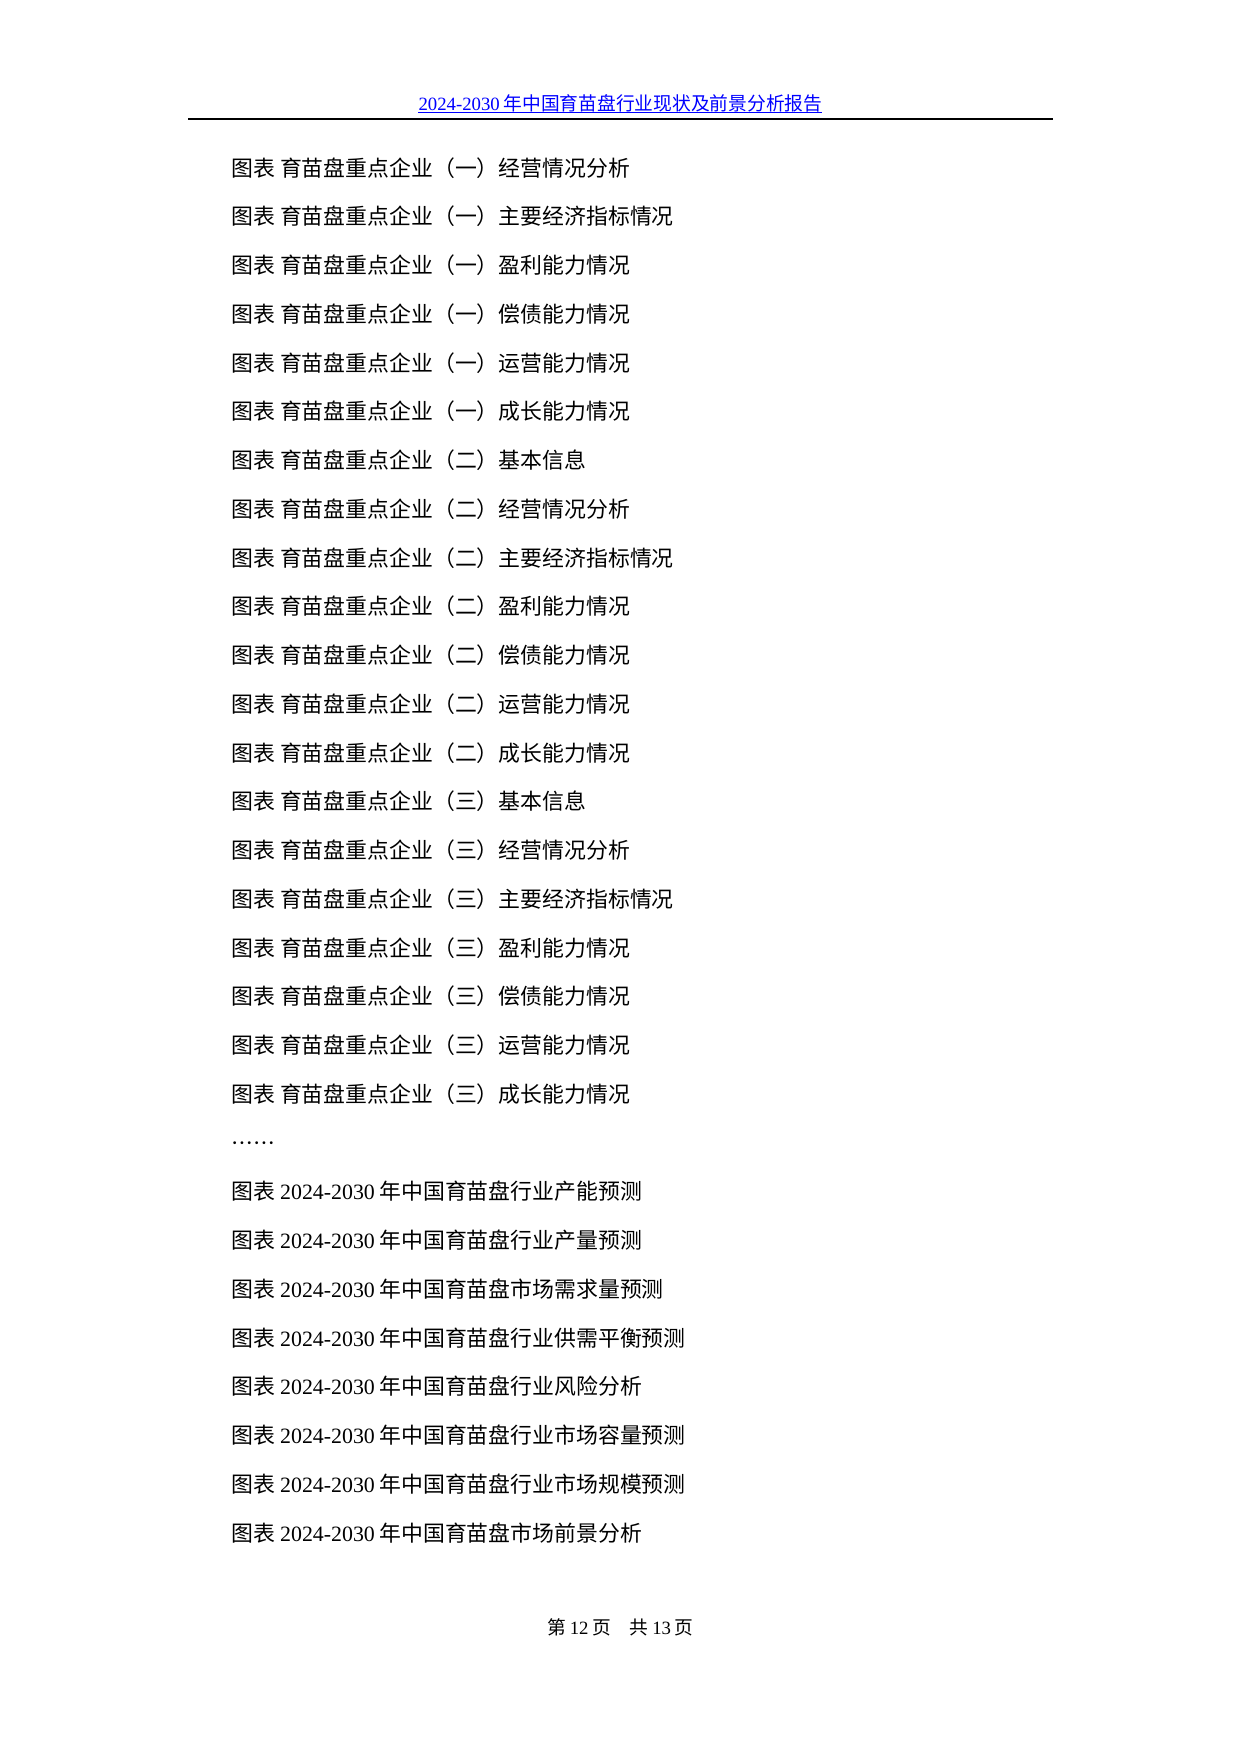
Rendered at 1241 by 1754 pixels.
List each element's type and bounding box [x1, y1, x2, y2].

text [187, 150, 1053, 1548]
